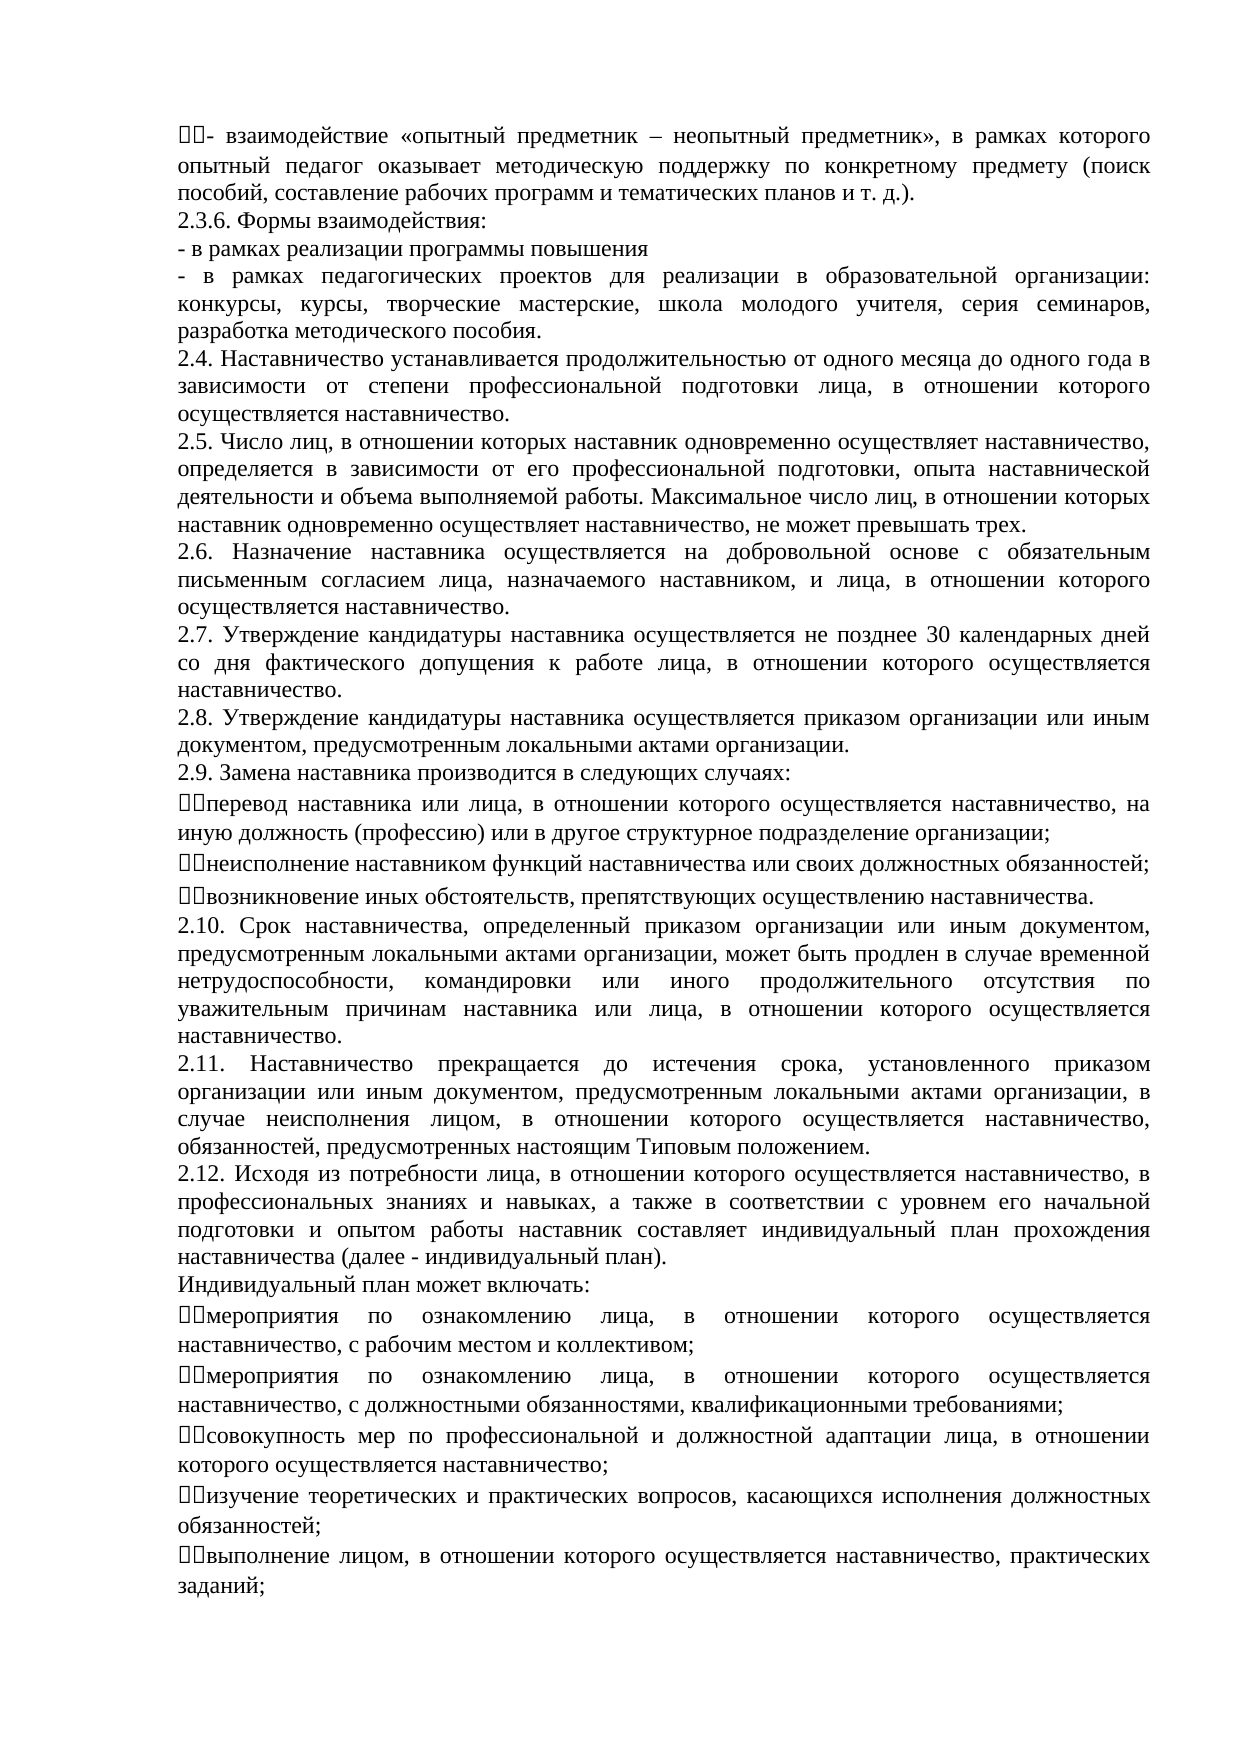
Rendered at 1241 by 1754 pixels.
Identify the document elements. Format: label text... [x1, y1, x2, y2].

text 2.8. Утверждение кандидатуры наставника осуществляется приказом организации или иным документом, предусмотренным локальными актами организации. [177, 703, 1152, 758]
text - в рамках педагогических проектов для реализации в образовательной организации: конкурсы, курсы, творческие мастерские, школа молодого учителя, серия семинаров, разработка методического пособия. [177, 261, 1152, 344]
text - взаимодействие «опытный предметник – неопытный предметник», в рамках которого опытный педагог оказывает методическую поддержку по конкретному предмету (поиск пособий, составление рабочих программ и тематических планов и т. д.). [177, 118, 1152, 206]
text мероприятия по ознакомлению лица, в отношении которого осуществляется наставничество, с рабочим местом и коллективом; [177, 1297, 1152, 1358]
text изучение теоретических и практических вопросов, касающихся исполнения должностных обязанностей; [177, 1478, 1152, 1538]
text неисполнение наставником функций наставничества или своих должностных обязанностей; [177, 846, 1152, 878]
text 2.6. Назначение наставника осуществляется на добровольной основе с обязательным письменным согласием лица, назначаемого наставником, и лица, в отношении которого осуществляется наставничество. [177, 537, 1152, 620]
text 2.11. Наставничество прекращается до истечения срока, установленного приказом организации или иным документом, предусмотренным локальными актами организации, в случае неисполнения лицом, в отношении которого осуществляется наставничество, обязанностей, предусмотренных настоящим Типовым положением. [177, 1049, 1152, 1159]
text 2.4. Наставничество устанавливается продолжительностью от одного месяца до одного года в зависимости от степени профессиональной подготовки лица, в отношении которого осуществляется наставничество. [177, 344, 1152, 427]
text 2.12. Исходя из потребности лица, в отношении которого осуществляется наставничество, в профессиональных знаниях и навыках, а также в соответствии с уровнем его начальной подготовки и опытом работы наставник составляет индивидуальный план прохождения наставничества (далее - индивидуальный план). [177, 1159, 1152, 1270]
text мероприятия по ознакомлению лица, в отношении которого осуществляется наставничество, с должностными обязанностями, квалификационными требованиями; [177, 1358, 1152, 1418]
text 2.9. Замена наставника производится в следующих случаях: [177, 758, 1152, 786]
text Индивидуальный план может включать: [177, 1270, 1152, 1297]
text выполнение лицом, в отношении которого осуществляется наставничество, практических заданий; [177, 1538, 1152, 1598]
text 2.7. Утверждение кандидатуры наставника осуществляется не позднее 30 календарных дней со дня фактического допущения к работе лица, в отношении которого осуществляется наставничество. [177, 620, 1152, 703]
text совокупность мер по профессиональной и должностной адаптации лица, в отношении которого осуществляется наставничество; [177, 1418, 1152, 1478]
text перевод наставника или лица, в отношении которого осуществляется наставничество, на иную должность (профессию) или в другое структурное подразделение организации; [177, 786, 1152, 846]
text 2.10. Срок наставничества, определенный приказом организации или иным документом, предусмотренным локальными актами организации, может быть продлен в случае временной нетрудоспособности, командировки или иного продолжительного отсутствия по уважительным причинам наставника или лица, в отношении которого осуществляется наставничество. [177, 911, 1152, 1049]
text 2.5. Число лиц, в отношении которых наставник одновременно осуществляет наставничество, определяется в зависимости от его профессиональной подготовки, опыта наставнической деятельности и объема выполняемой работы. Максимальное число лиц, в отношении которых наставник одновременно осуществляет наставничество, не может превышать трех. [177, 427, 1152, 537]
text 2.3.6. Формы взаимодействия: [177, 206, 1152, 233]
text - в рамках реализации программы повышения [177, 233, 1152, 261]
text возникновение иных обстоятельств, препятствующих осуществлению наставничества. [177, 878, 1152, 911]
